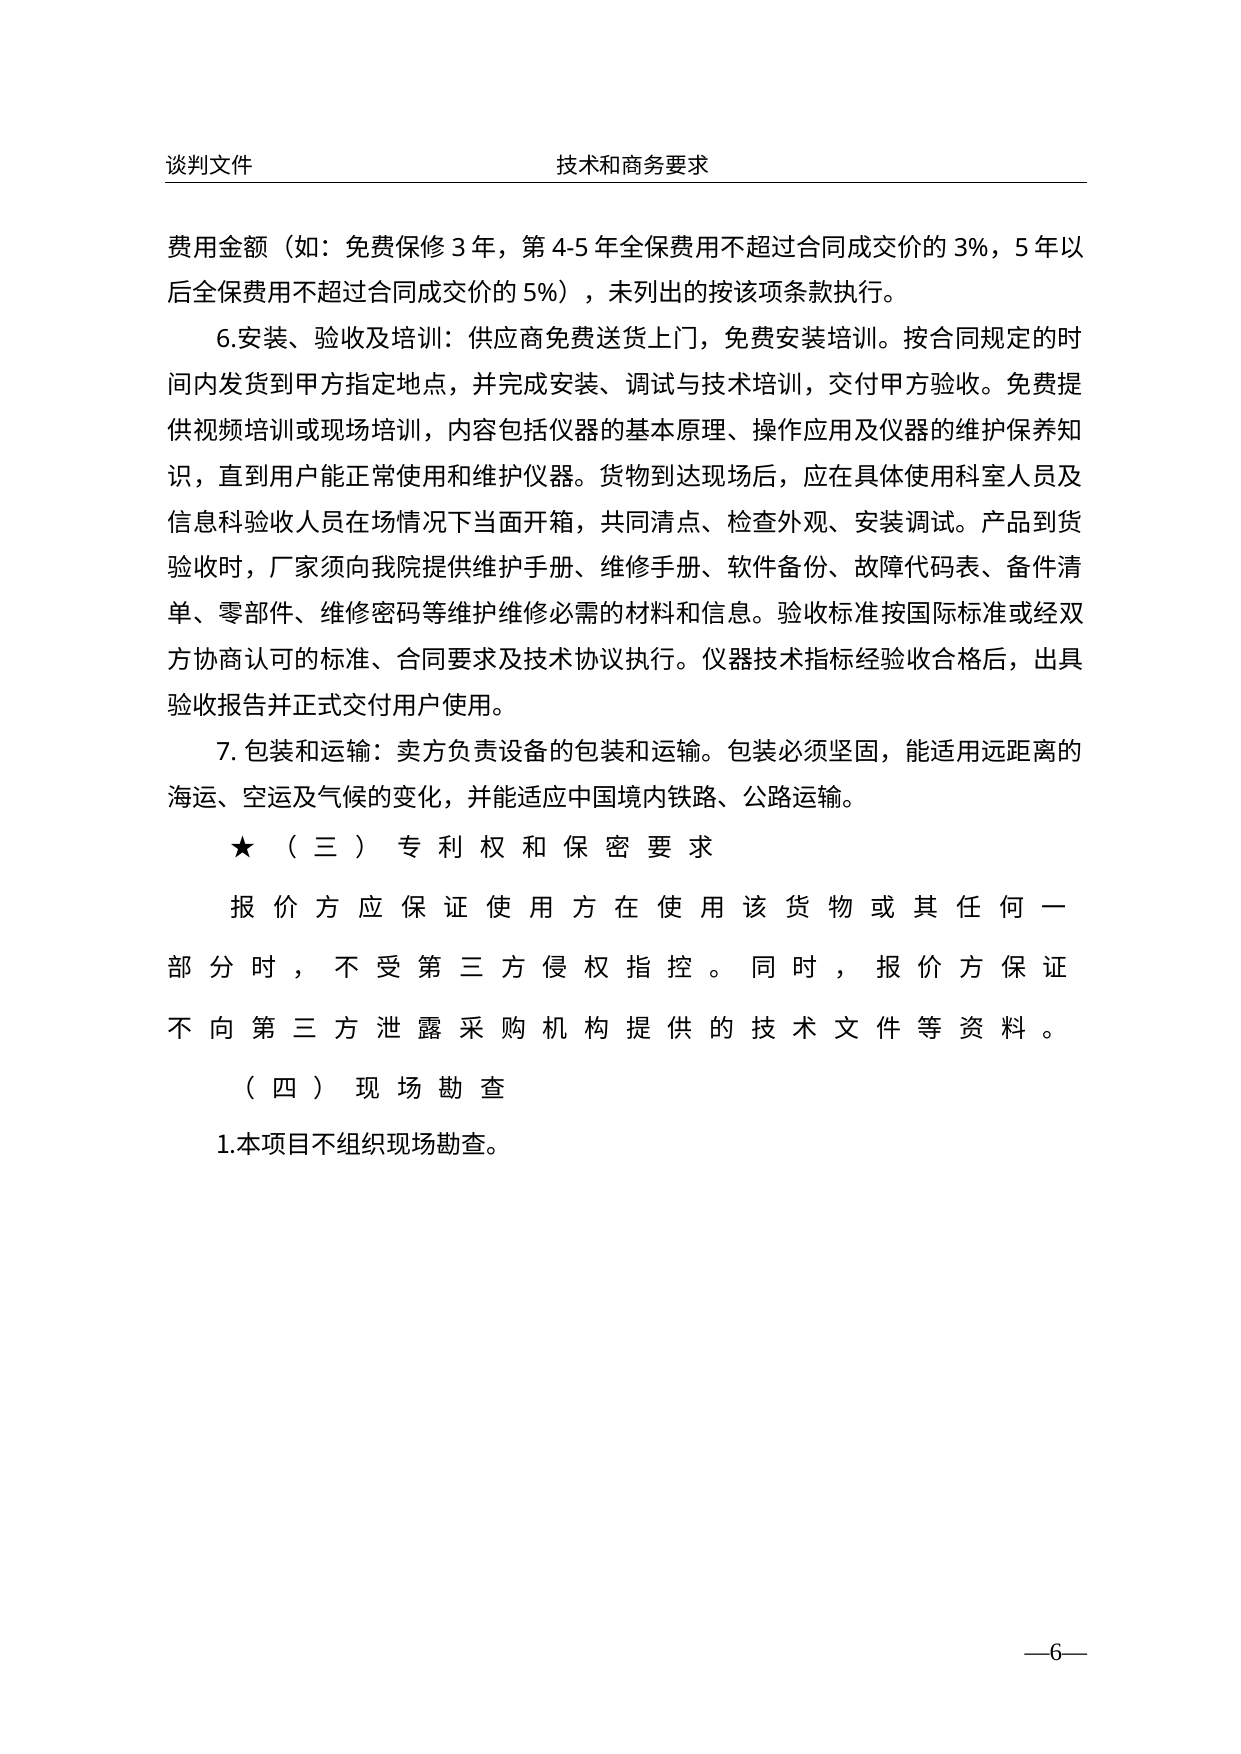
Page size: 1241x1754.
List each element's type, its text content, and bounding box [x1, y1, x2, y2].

text 报价方应保证使用方在使用该货物或其任何一部分时，不受第三方侵权指控。同时，报价方保证不向第三方泄露采购机构提供的技术文件等资料。 [168, 876, 1084, 1056]
text 7. 包装和运输：卖方负责设备的包装和运输。包装必须坚固，能适用远距离的海运、空运及气候的变化，并能适应中国境内铁路、公路运输。 [168, 723, 1084, 815]
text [168, 219, 1084, 311]
text 6.安装、验收及培训：供应商免费送货上门，免费安装培训。按合同规定的时间内发货到甲方指定地点，并完成安装、调试与技术培训，交付甲方验收。免费提供视频培训或现场培训，内容包括仪器的基本原理、操作应用及仪器的维护保养知识，直到用户能正常使用和维护仪器。货物到达现场后，应在具体使用科室人员及信息科验收人员在场情况下当面开箱，共同清点、检查外观、安装调试。产品到货验收时，厂家须向我院提供维护手册、维修手册、软件备份、故障代码表、备件清单、零部件、维修密码等维护维修必需的材料和信息。验收标准按国际标准或经双方协商认可的标准、合同要求及技术协议执行。仪器技术指标经验收合格后，出具验收报告并正式交付用户使用。 [168, 311, 1084, 723]
text （四）现场勘查 [168, 1056, 1084, 1117]
text ★（三）专利权和保密要求 [168, 815, 1084, 876]
text 1.本项目不组织现场勘查。 [168, 1117, 1084, 1163]
